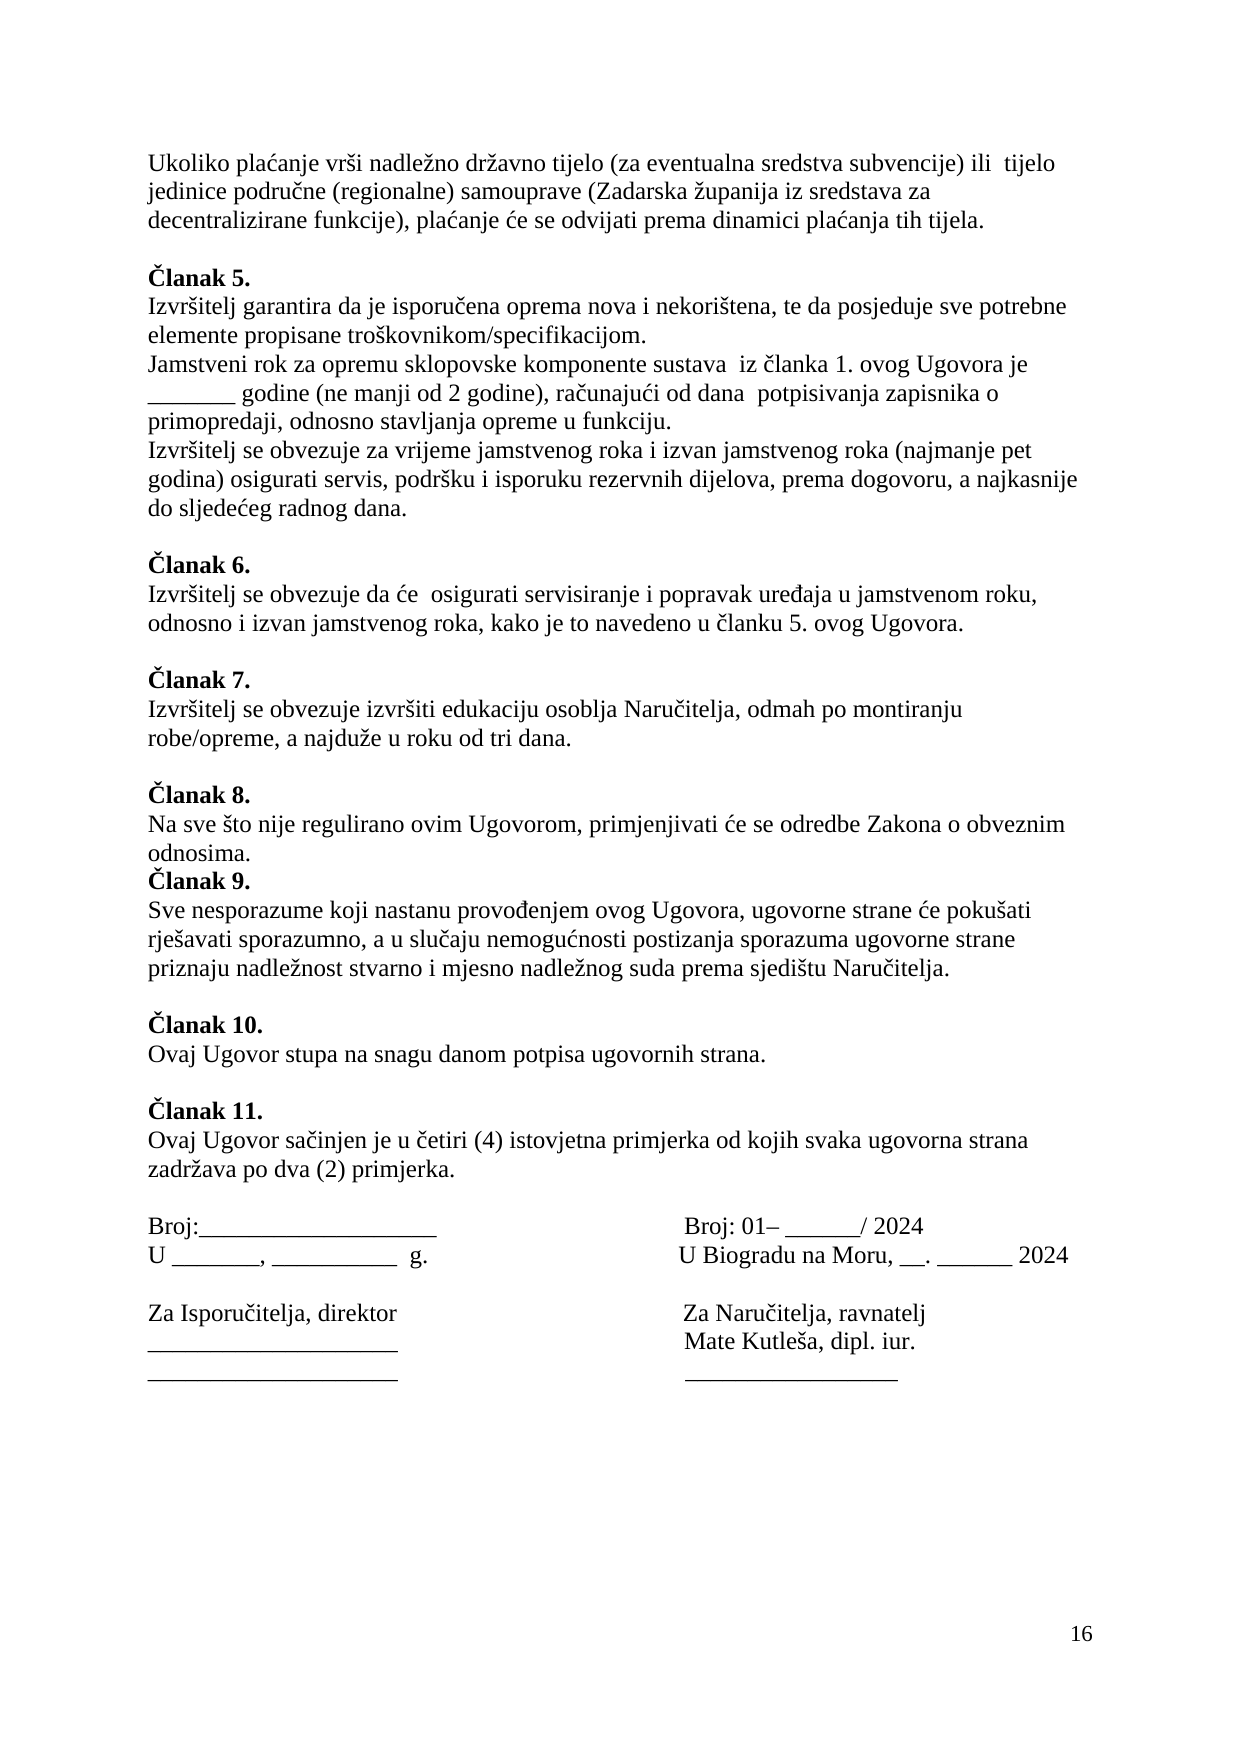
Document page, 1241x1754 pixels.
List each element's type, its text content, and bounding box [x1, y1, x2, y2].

text Ukoliko plaćanje vrši nadležno državno tijelo (za eventualna sredstva subvencije) ili tijelo jedinice područne (regionalne) samouprave (Zadarska županija iz sredstava za decentralizirane funkcije), plaćanje će se odvijati prema dinamici plaćanja tih tijela. [148, 148, 1092, 234]
text Članak 6. [148, 550, 1092, 579]
text Članak 10. [148, 1010, 1092, 1039]
text Članak 7. [148, 665, 1092, 694]
text Jamstveni rok za opremu sklopovske komponente sustava iz članka 1. ovog Ugovora je _______ godine (ne manji od 2 godine), računajući od dana potpisivanja zapisnika o primopredaji, odnosno stavljanja opreme u funkciju. [148, 349, 1092, 435]
text Ovaj Ugovor stupa na snagu danom potpisa ugovornih strana. [148, 1039, 1092, 1068]
text U _______, __________ g. U Biogradu na Moru, __. ______ 2024 [148, 1240, 1092, 1269]
text Članak 5. [148, 263, 1092, 291]
text Članak 8. [148, 780, 1092, 809]
text Broj:___________________ Broj: 01– ______/ 2024 [148, 1211, 1092, 1240]
text Članak 9. [148, 866, 1092, 895]
text Sve nesporazume koji nastanu provođenjem ovog Ugovora, ugovorne strane će pokušati rješavati sporazumno, a u slučaju nemogućnosti postizanja sporazuma ugovorne strane priznaju nadležnost stvarno i mjesno nadležnog suda prema sjedištu Naručitelja. [148, 895, 1092, 981]
text Ovaj Ugovor sačinjen je u četiri (4) istovjetna primjerka od kojih svaka ugovorna strana zadržava po dva (2) primjerka. [148, 1125, 1092, 1183]
text ____________________ _________________ [148, 1355, 1092, 1384]
text Izvršitelj se obvezuje da će osigurati servisiranje i popravak uređaja u jamstvenom roku, odnosno i izvan jamstvenog roka, kako je to navedeno u članku 5. ovog Ugovora. [148, 579, 1092, 636]
text ____________________ Mate Kutleša, dipl. iur. [148, 1326, 1092, 1355]
text Na sve što nije regulirano ovim Ugovorom, primjenjivati će se odredbe Zakona o obveznim odnosima. [148, 809, 1092, 866]
text Članak 11. [148, 1096, 1092, 1125]
text Za Isporučitelja, direktor Za Naručitelja, ravnatelj [148, 1298, 1092, 1326]
text Izvršitelj garantira da je isporučena oprema nova i nekorištena, te da posjeduje sve potrebne elemente propisane troškovnikom/specifikacijom. [148, 291, 1092, 349]
text Izvršitelj se obvezuje za vrijeme jamstvenog roka i izvan jamstvenog roka (najmanje pet godina) osigurati servis, podršku i isporuku rezervnih dijelova, prema dogovoru, a najkasnije do sljedećeg radnog dana. [148, 435, 1092, 521]
text Izvršitelj se obvezuje izvršiti edukaciju osoblja Naručitelja, odmah po montiranju robe/opreme, a najduže u roku od tri dana. [148, 694, 1092, 751]
